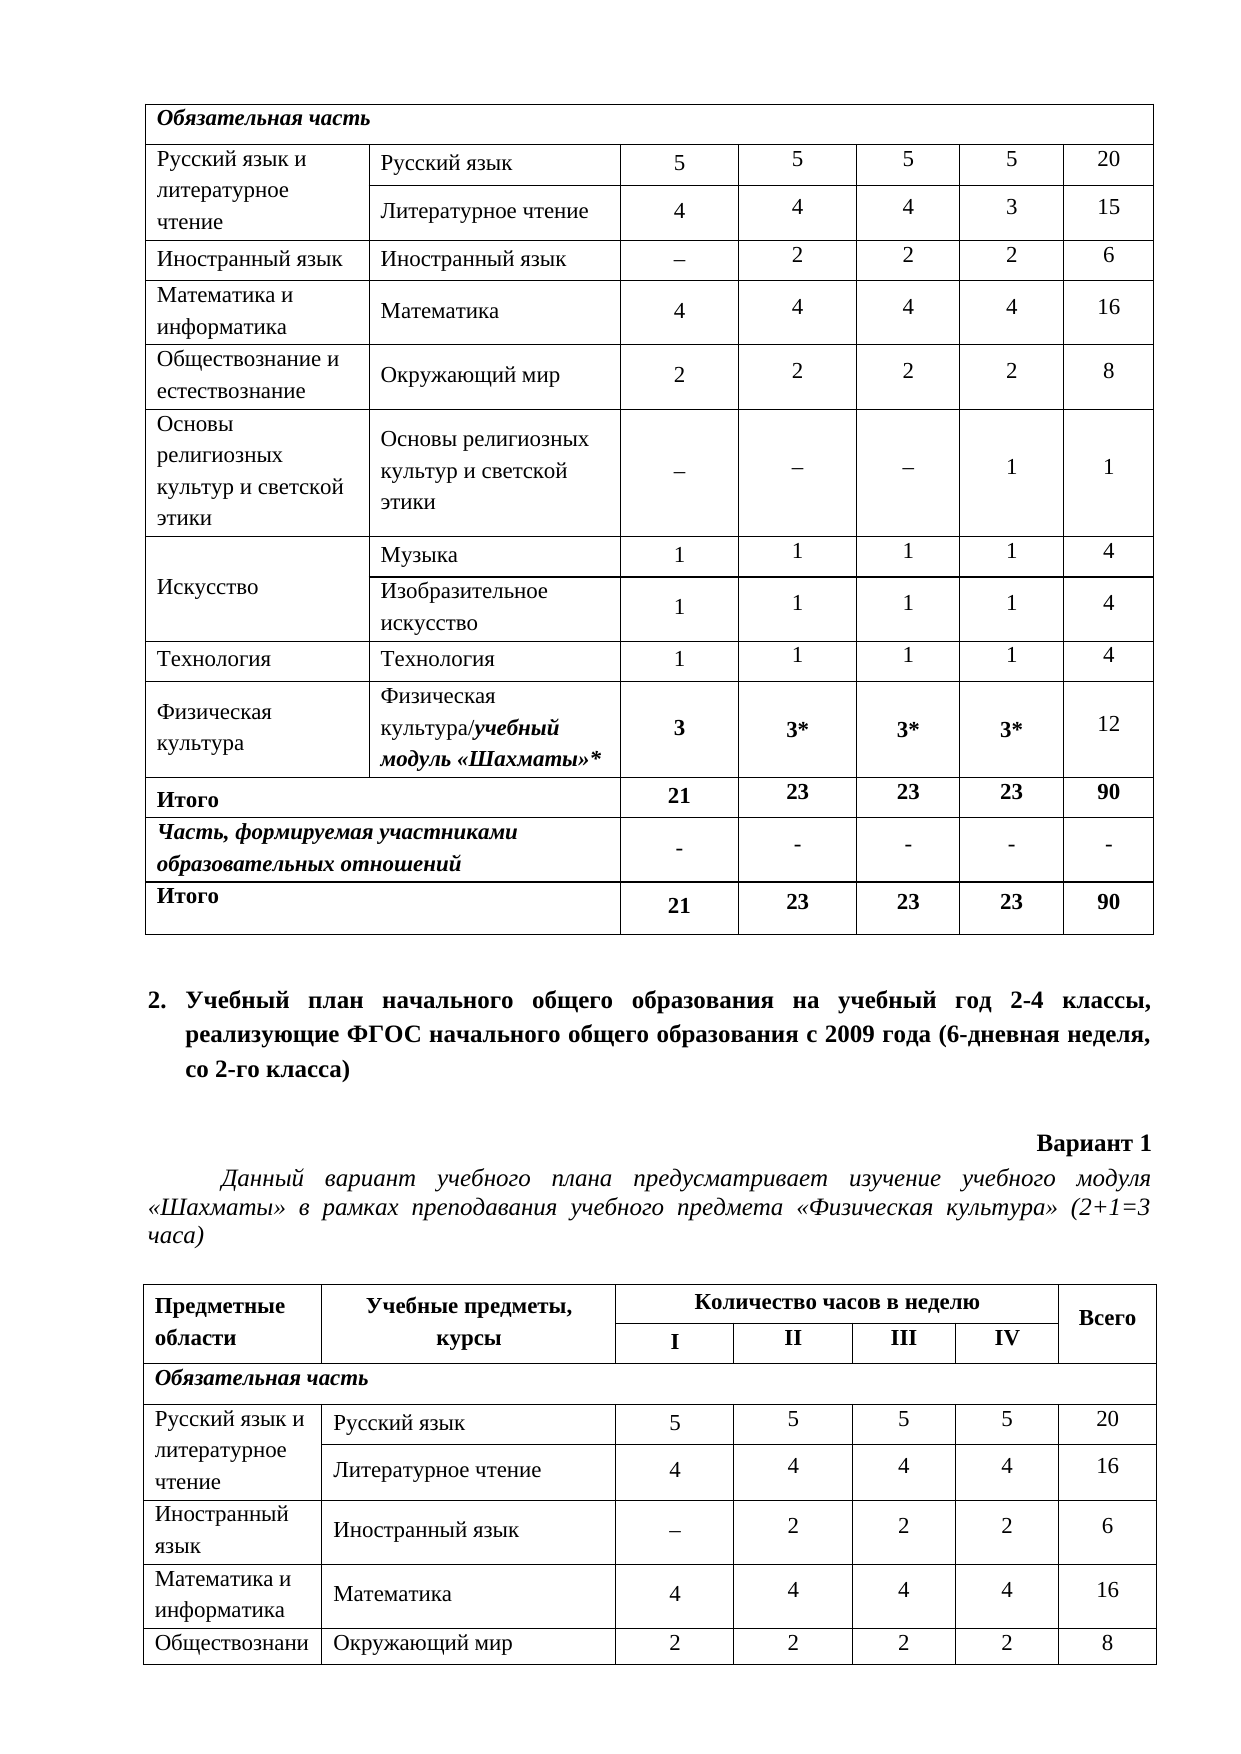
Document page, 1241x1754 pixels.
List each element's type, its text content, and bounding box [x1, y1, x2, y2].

table_cell 16 [1059, 1565, 1156, 1628]
table_cell 23 [960, 883, 1063, 933]
table_cell Часть, формируемая участниками образовательных отношений [146, 818, 620, 881]
table_cell 4 [734, 1445, 852, 1499]
table_cell 1 [857, 642, 959, 681]
table_cell IV [956, 1324, 1058, 1363]
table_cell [144, 1629, 321, 1664]
table_cell 2 [734, 1629, 852, 1664]
table_cell 5 [960, 145, 1063, 184]
table_cell Математика [370, 281, 620, 344]
table_cell Изобразительное искусство [370, 578, 620, 641]
table_cell 2 [616, 1629, 733, 1664]
table_cell 1 [960, 578, 1063, 641]
table_cell Литературное чтение [370, 186, 620, 240]
table_cell 20 [1064, 145, 1153, 184]
table_cell – [739, 410, 856, 536]
list Учебный план начального общего образования на учебный год 2-4 классы, реализующие ФГОС начального общего образования с 2009 года (6-дневная неделя, со 2-го класса) [148, 985, 1152, 1082]
table_cell - [857, 818, 959, 881]
table_cell 1 [1064, 410, 1153, 536]
table_cell Искусство [146, 537, 369, 641]
table_header Предметные области [144, 1285, 321, 1363]
table_cell 20 [1059, 1405, 1156, 1444]
table_cell Окружающий мир [370, 345, 620, 408]
table_cell 1 [960, 410, 1063, 536]
table_cell 5 [734, 1405, 852, 1444]
table_cell 8 [1064, 345, 1153, 408]
table_cell 4 [853, 1565, 955, 1628]
table_cell - [1064, 818, 1153, 881]
table_cell Обязательная часть [146, 105, 1153, 144]
table_cell 3 [960, 186, 1063, 240]
table_cell – [621, 410, 738, 536]
table_cell 4 [616, 1565, 733, 1628]
table_cell 4 [853, 1445, 955, 1499]
table_cell – [857, 410, 959, 536]
table_cell 5 [621, 145, 738, 184]
table_cell Иностранный язык [370, 241, 620, 280]
table_cell 1 [960, 537, 1063, 576]
table_cell 3* [857, 682, 959, 777]
table_cell 2 [739, 345, 856, 408]
table_cell Технология [146, 642, 369, 681]
table_cell 1 [960, 642, 1063, 681]
table_cell 2 [853, 1629, 955, 1664]
table_cell 4 [1064, 537, 1153, 576]
table_cell Математика и информатика [144, 1565, 321, 1628]
table_cell 3* [960, 682, 1063, 777]
table_cell 5 [956, 1405, 1058, 1444]
table_cell 2 [853, 1501, 955, 1564]
table_cell 4 [621, 186, 738, 240]
table_cell 1 [857, 537, 959, 576]
table_cell Русский язык и литературное чтение [144, 1405, 321, 1499]
table_cell 3* [739, 682, 856, 777]
table_cell Итого [146, 778, 620, 817]
table_cell 5 [616, 1405, 733, 1444]
table_cell 23 [739, 883, 856, 933]
table_cell Музыка [370, 537, 620, 576]
table_cell 2 [857, 345, 959, 408]
table_cell 15 [1064, 186, 1153, 240]
table_cell Иностранный язык [146, 241, 369, 280]
table_cell 4 [960, 281, 1063, 344]
table_cell III [853, 1324, 955, 1363]
table_cell 2 [956, 1629, 1058, 1664]
table_cell 4 [956, 1445, 1058, 1499]
table_header Всего [1059, 1285, 1156, 1363]
table_cell - [621, 818, 738, 881]
table_cell 4 [621, 281, 738, 344]
table_cell 23 [739, 778, 856, 817]
table_cell 4 [857, 186, 959, 240]
table_cell Русский язык [370, 145, 620, 184]
table_cell II [734, 1324, 852, 1363]
table_cell 4 [734, 1565, 852, 1628]
table_cell Физическая культура [146, 682, 369, 777]
table_cell 16 [1064, 281, 1153, 344]
table_cell 90 [1064, 883, 1153, 933]
table_cell Иностранный язык [144, 1501, 321, 1564]
table_cell 21 [621, 883, 738, 933]
table_cell – [621, 241, 738, 280]
table_cell 2 [960, 241, 1063, 280]
table_cell 2 [739, 241, 856, 280]
table_cell 4 [956, 1565, 1058, 1628]
table_cell Окружающий мир [322, 1629, 615, 1664]
table_cell 4 [857, 281, 959, 344]
table_cell Русский язык и литературное чтение [146, 145, 369, 240]
table_cell Основы религиозных культур и светской этики [370, 410, 620, 536]
table_cell 5 [853, 1405, 955, 1444]
table_cell 1 [739, 578, 856, 641]
table_cell Основы религиозных культур и светской этики [146, 410, 369, 536]
table_cell 6 [1064, 241, 1153, 280]
table_cell Технология [370, 642, 620, 681]
table_cell 23 [857, 778, 959, 817]
table_cell 2 [621, 345, 738, 408]
table_cell Обязательная часть [144, 1364, 1156, 1404]
table_cell 5 [739, 145, 856, 184]
table_cell Итого [146, 883, 620, 933]
table_cell 2 [956, 1501, 1058, 1564]
table_cell - [960, 818, 1063, 881]
table_cell 1 [621, 642, 738, 681]
table_cell Физическая культура/учебный модуль «Шахматы»* [370, 682, 620, 777]
table_cell 4 [739, 186, 856, 240]
table_cell 5 [857, 145, 959, 184]
table_cell Иностранный язык [322, 1501, 615, 1564]
table_cell Литературное чтение [322, 1445, 615, 1499]
table_cell 6 [1059, 1501, 1156, 1564]
table_header Учебные предметы, курсы [322, 1285, 615, 1363]
table_cell 90 [1064, 778, 1153, 817]
table_cell Обществознание и естествознание [146, 345, 369, 408]
table_cell 4 [1064, 642, 1153, 681]
table_cell 2 [734, 1501, 852, 1564]
table_cell 3 [621, 682, 738, 777]
table_cell 2 [857, 241, 959, 280]
table_cell 21 [621, 778, 738, 817]
table_cell 12 [1064, 682, 1153, 777]
table_cell 23 [960, 778, 1063, 817]
table_cell 1 [739, 642, 856, 681]
table_cell 8 [1059, 1629, 1156, 1664]
table_cell 1 [739, 537, 856, 576]
table_cell - [739, 818, 856, 881]
table_cell 1 [857, 578, 959, 641]
text Данный вариант учебного плана предусматривает изучение учебного модуля «Шахматы» в рамках преподавания учебного предмета «Физическая культура» (2+1=3 часа) [148, 1163, 1152, 1249]
table_cell – [616, 1501, 733, 1564]
table_cell 1 [621, 537, 738, 576]
table_cell Математика и информатика [146, 281, 369, 344]
text Вариант 1 [148, 1128, 1152, 1157]
table_cell 1 [621, 578, 738, 641]
table_cell I [616, 1324, 733, 1363]
table_cell 4 [739, 281, 856, 344]
table_cell 4 [616, 1445, 733, 1499]
table_cell 4 [1064, 578, 1153, 641]
table_cell 23 [857, 883, 959, 933]
table_cell Русский язык [322, 1405, 615, 1444]
table_header Количество часов в неделю [616, 1285, 1058, 1323]
table_cell 2 [960, 345, 1063, 408]
table_cell 16 [1059, 1445, 1156, 1499]
table_cell Математика [322, 1565, 615, 1628]
